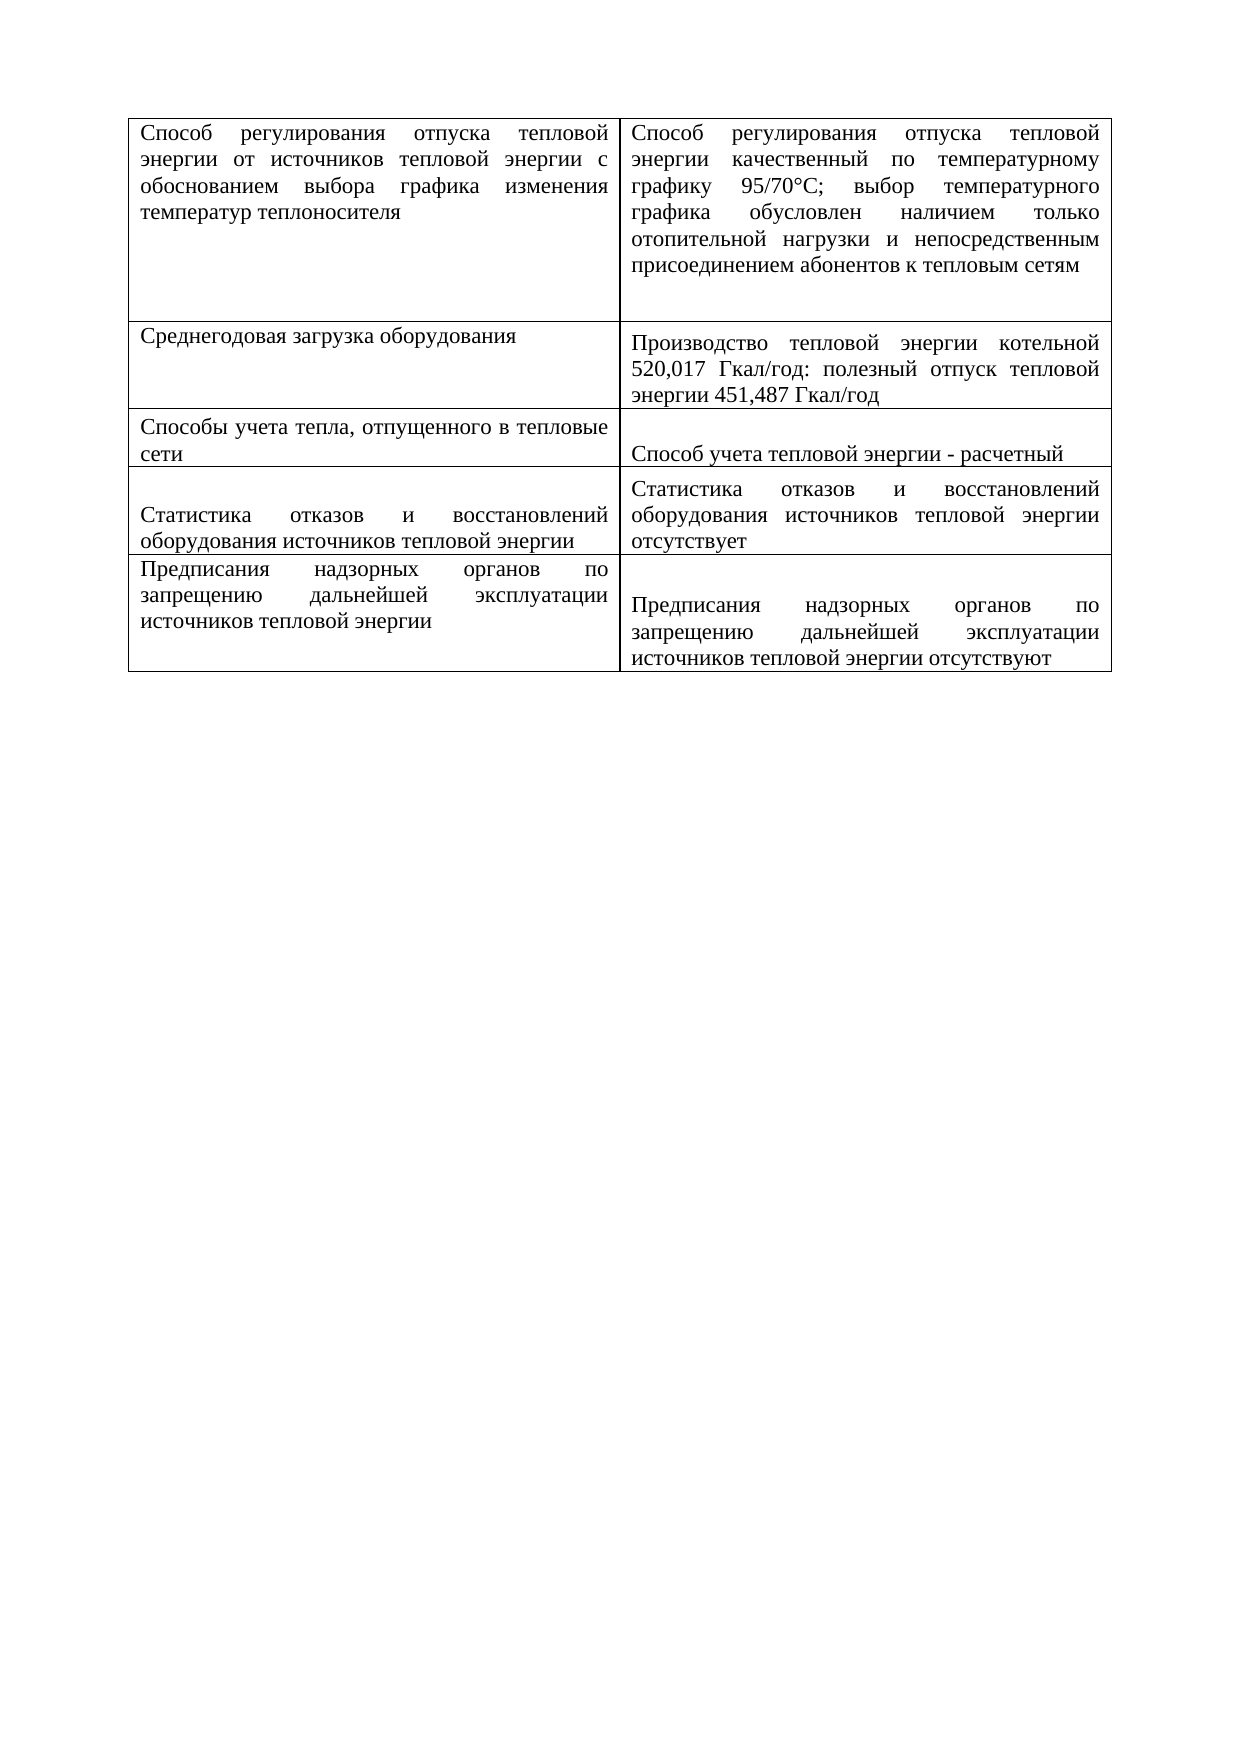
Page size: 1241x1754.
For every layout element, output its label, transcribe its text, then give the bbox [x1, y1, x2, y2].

table_cell Производство тепловой энергии котельной 520,017 Гкал/год: полезный отпуск тепловой энергии 451,487 Гкал/год [621, 322, 1111, 408]
table_cell Предписания надзорных органов по запрещению дальнейшей эксплуатации источников тепловой энергии [129, 555, 619, 671]
table_cell Способ регулирования отпуска тепловой энергии качественный по температурному графику 95/70°С; выбор температурного графика обусловлен наличием только отопительной нагрузки и непосредственным присоединением абонентов к тепловым сетям [621, 119, 1111, 321]
table_cell Способы учета тепла, отпущенного в тепловые сети [129, 409, 619, 466]
table_cell Способ учета тепловой энергии - расчетный [621, 409, 1111, 466]
table_cell Способ регулирования отпуска тепловой энергии от источников тепловой энергии с обоснованием выбора графика изменения температур теплоносителя [129, 119, 619, 321]
table_cell Среднегодовая загрузка оборудования [129, 322, 619, 408]
table_cell Статистика отказов и восстановлений оборудования источников тепловой энергии отсутствует [621, 467, 1111, 554]
table_cell Предписания надзорных органов по запрещению дальнейшей эксплуатации источников тепловой энергии отсутствуют [621, 555, 1111, 671]
table_cell Статистика отказов и восстановлений оборудования источников тепловой энергии [129, 467, 619, 554]
